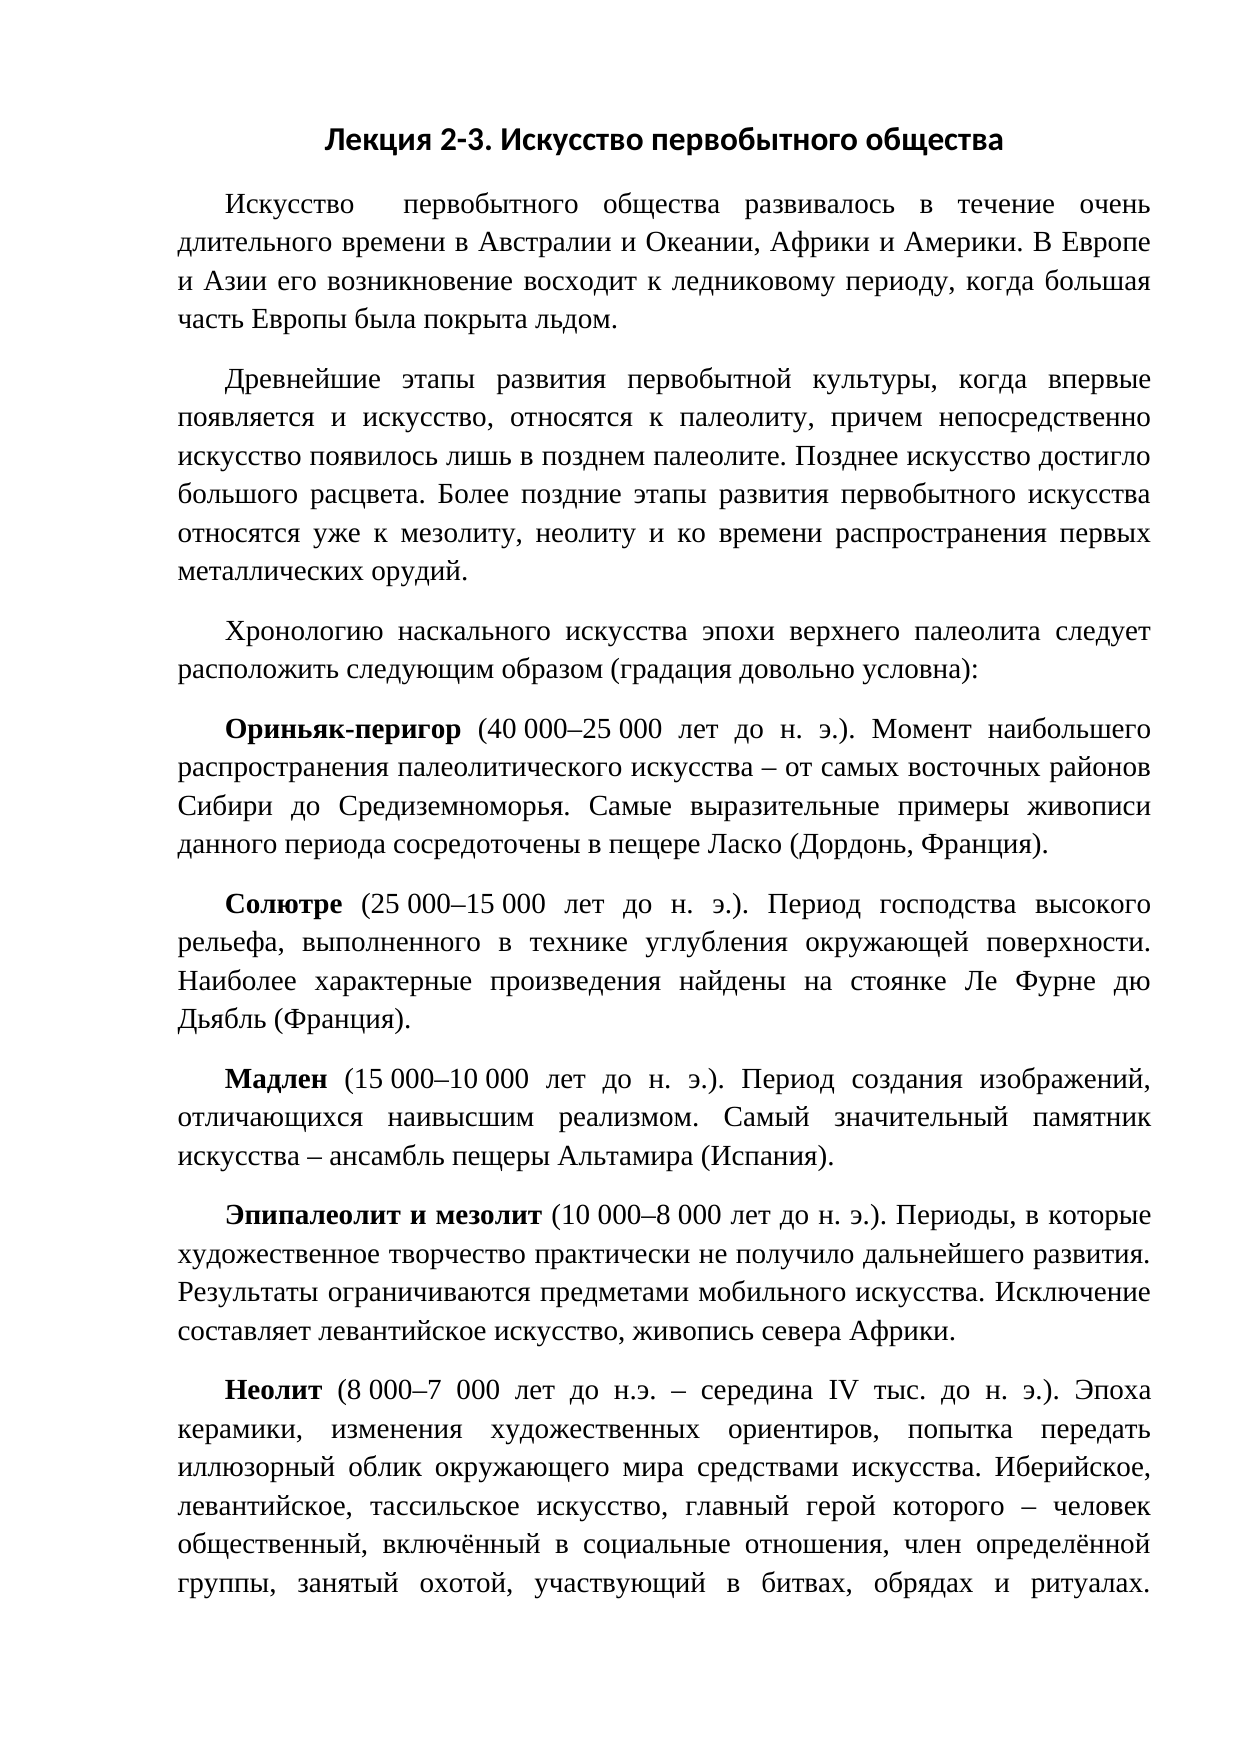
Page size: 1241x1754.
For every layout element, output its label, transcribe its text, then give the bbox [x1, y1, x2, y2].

text Эпипалеолит и мезолит (10 000–8 000 лет до н. э.). Периоды, в которые художественное творчество практически не получило дальнейшего развития. Результаты ограничиваются предметами мобильного искусства. Исключение составляет левантийское искусство, живопись севера Африки. [177, 1197, 1152, 1346]
text Искусство первобытного общества развивалось в течение очень длительного времени в Австралии и Океании, Африки и Америки. В Европе и Азии его возникновение восходит к ледниковому периоду, когда большая часть Европы была покрыта льдом. [177, 186, 1152, 335]
text Хронологию наскального искусства эпохи верхнего палеолита следует расположить следующим образом (градация довольно условна): [177, 613, 1152, 685]
text Древнейшие этапы развития первобытной культуры, когда впервые появляется и искусство, относятся к палеолиту, причем непосредственно искусство появилось лишь в позднем палеолите. Позднее искусство достигло большого расцвета. Более поздние этапы развития первобытного искусства относятся уже к мезолиту, неолиту и ко времени распространения первых металлических орудий. [177, 361, 1152, 587]
text Лекция 2-3. Искусство первобытного общества [177, 118, 1152, 159]
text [177, 1372, 1152, 1598]
text Мадлен (15 000–10 000 лет до н. э.). Период создания изображений, отличающихся наивысшим реализмом. Самый значительный памятник искусства – ансамбль пещеры Альтамира (Испания). [177, 1061, 1152, 1171]
text Солютре (25 000–15 000 лет до н. э.). Период господства высокого рельефа, выполненного в технике углубления окружающей поверхности. Наиболее характерные произведения найдены на стоянке Ле Фурне дю Дьябль (Франция). [177, 886, 1152, 1035]
text Ориньяк-перигор (40 000–25 000 лет до н. э.). Момент наибольшего распространения палеолитического искусства – от самых восточных районов Сибири до Средиземноморья. Самые выразительные примеры живописи данного периода сосредоточены в пещере Ласко (Дордонь, Франция). [177, 711, 1152, 860]
